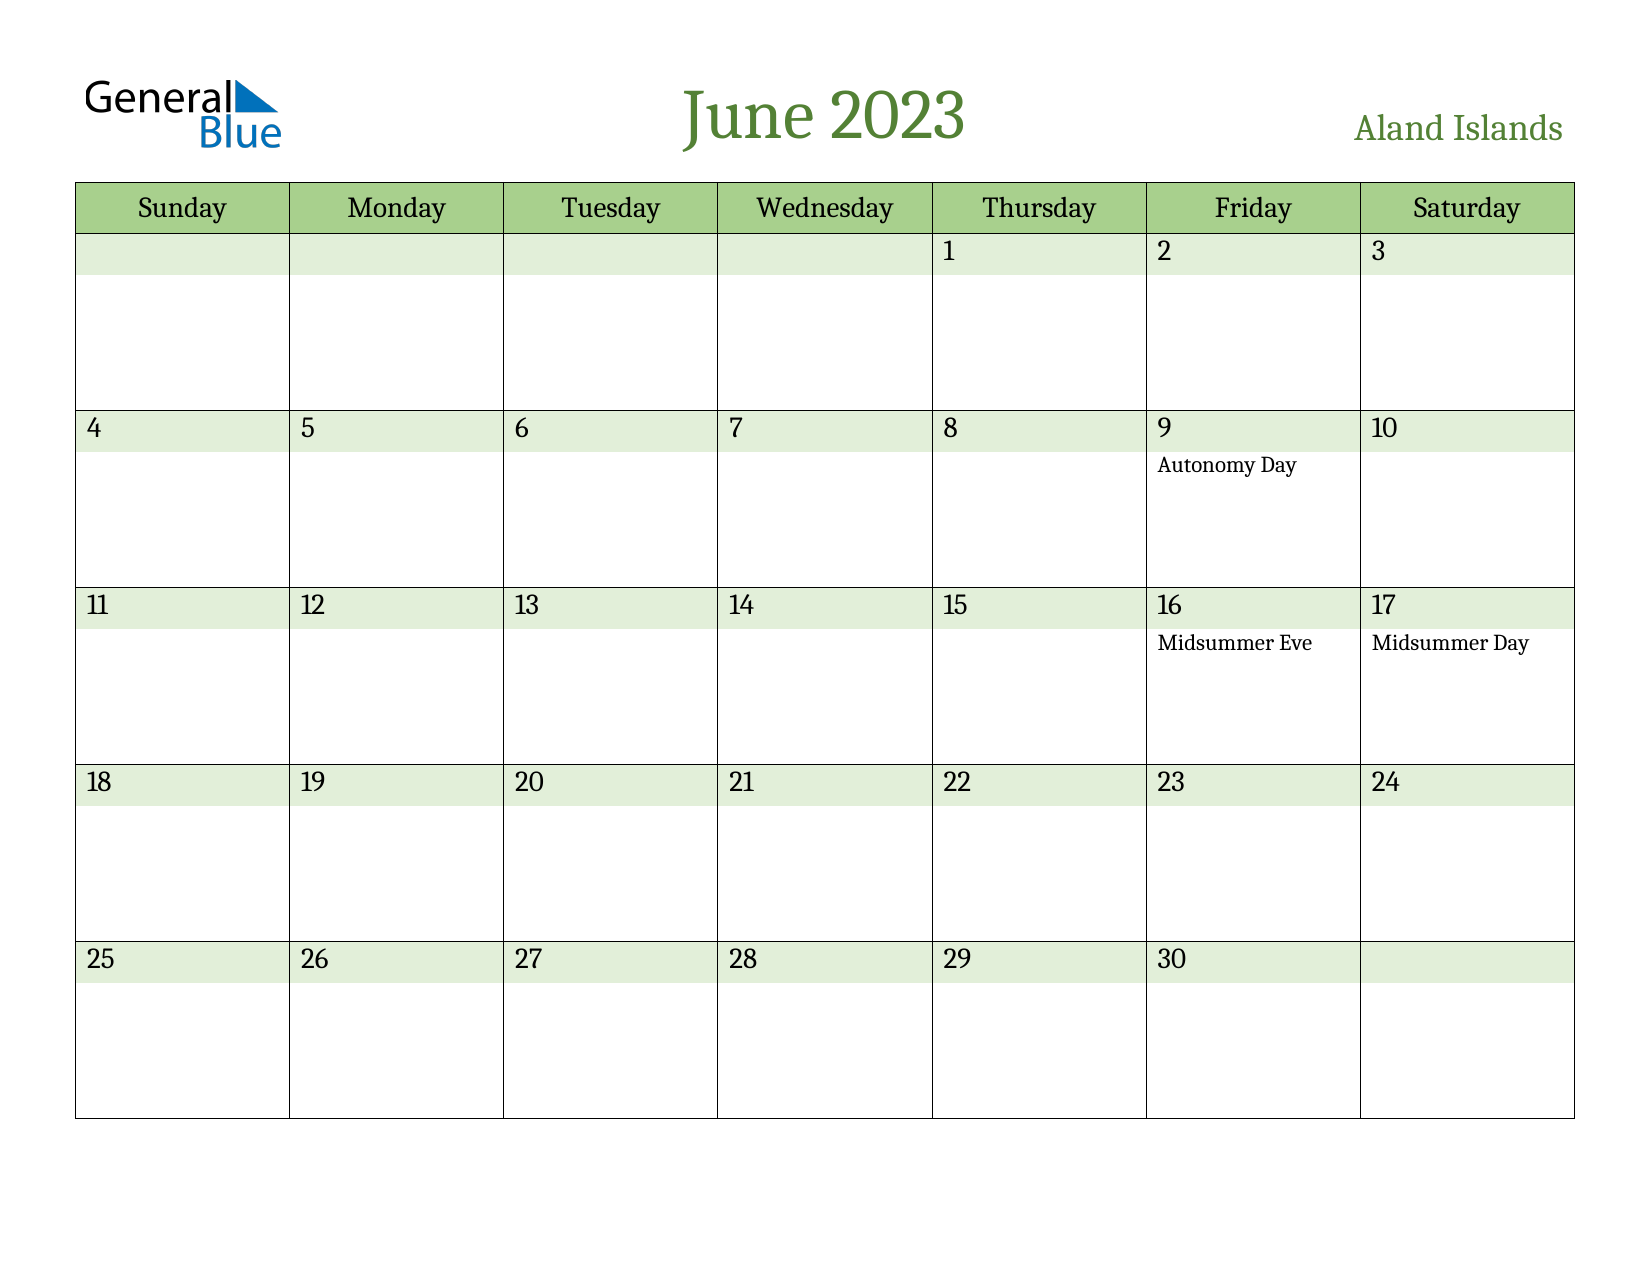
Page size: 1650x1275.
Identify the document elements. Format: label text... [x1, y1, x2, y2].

table_cell Tuesday [504, 183, 717, 233]
table_cell 25 [76, 942, 289, 983]
table_cell 11 [76, 588, 289, 629]
table_cell Thursday [933, 183, 1146, 233]
table_cell 21 [718, 765, 932, 806]
table_cell [1147, 806, 1360, 941]
table_cell [1361, 452, 1574, 587]
table_cell 5 [290, 411, 503, 452]
table_cell [290, 275, 503, 410]
table_cell 16 [1147, 588, 1360, 629]
table_cell 17 [1361, 588, 1574, 629]
table_cell [290, 452, 503, 587]
table_cell [76, 629, 289, 764]
table_cell 4 [76, 411, 289, 452]
table_cell [76, 234, 289, 275]
table_cell 29 [933, 942, 1146, 983]
table_cell 7 [718, 411, 932, 452]
picture [86, 80, 281, 148]
table_cell [1147, 983, 1360, 1118]
table_cell [1361, 806, 1574, 941]
table_cell [504, 452, 717, 587]
table_cell 1 [933, 234, 1146, 275]
table_cell [718, 275, 932, 410]
table_cell 6 [504, 411, 717, 452]
table_cell Midsummer Eve [1147, 629, 1360, 764]
table_cell [718, 452, 932, 587]
table_cell [933, 806, 1146, 941]
table_header [76, 75, 503, 182]
table_cell [504, 983, 717, 1118]
table_cell [718, 629, 932, 764]
table_cell Sunday [76, 183, 289, 233]
table_cell 18 [76, 765, 289, 806]
table_cell 22 [933, 765, 1146, 806]
table_cell 27 [504, 942, 717, 983]
table_cell [290, 629, 503, 764]
table_cell 14 [718, 588, 932, 629]
table_cell [504, 275, 717, 410]
table_cell [504, 629, 717, 764]
table_cell Autonomy Day [1147, 452, 1360, 587]
table_cell [933, 983, 1146, 1118]
table_cell [933, 629, 1146, 764]
table_cell [1361, 942, 1574, 983]
table_cell 23 [1147, 765, 1360, 806]
table_cell [1361, 275, 1574, 410]
table_cell [76, 806, 289, 941]
table_cell 9 [1147, 411, 1360, 452]
table_cell 2 [1147, 234, 1360, 275]
table_cell [290, 983, 503, 1118]
table_cell [290, 234, 503, 275]
table_cell 30 [1147, 942, 1360, 983]
table_cell [290, 806, 503, 941]
table_cell [76, 452, 289, 587]
table_cell [504, 234, 717, 275]
table_cell 13 [504, 588, 717, 629]
table_cell Friday [1147, 183, 1360, 233]
table_cell 19 [290, 765, 503, 806]
table_cell Midsummer Day [1361, 629, 1574, 764]
table_cell 10 [1361, 411, 1574, 452]
table_cell [718, 234, 932, 275]
table_cell 15 [933, 588, 1146, 629]
table_cell 8 [933, 411, 1146, 452]
table_cell 3 [1361, 234, 1574, 275]
table_cell [76, 983, 289, 1118]
table_cell [933, 452, 1146, 587]
table_cell 12 [290, 588, 503, 629]
table_cell Saturday [1361, 183, 1574, 233]
table_cell 20 [504, 765, 717, 806]
table_header June 2023 [504, 75, 1146, 182]
table_cell [718, 806, 932, 941]
table_cell [504, 806, 717, 941]
table_cell [718, 983, 932, 1118]
table_cell [1361, 983, 1574, 1118]
table_cell Wednesday [718, 183, 932, 233]
table_cell [76, 275, 289, 410]
table_cell [933, 275, 1146, 410]
table_header Aland Islands [1146, 75, 1574, 182]
table_cell 28 [718, 942, 932, 983]
table_cell 24 [1361, 765, 1574, 806]
table_cell [1147, 275, 1360, 410]
table_cell Monday [290, 183, 503, 233]
table_cell 26 [290, 942, 503, 983]
